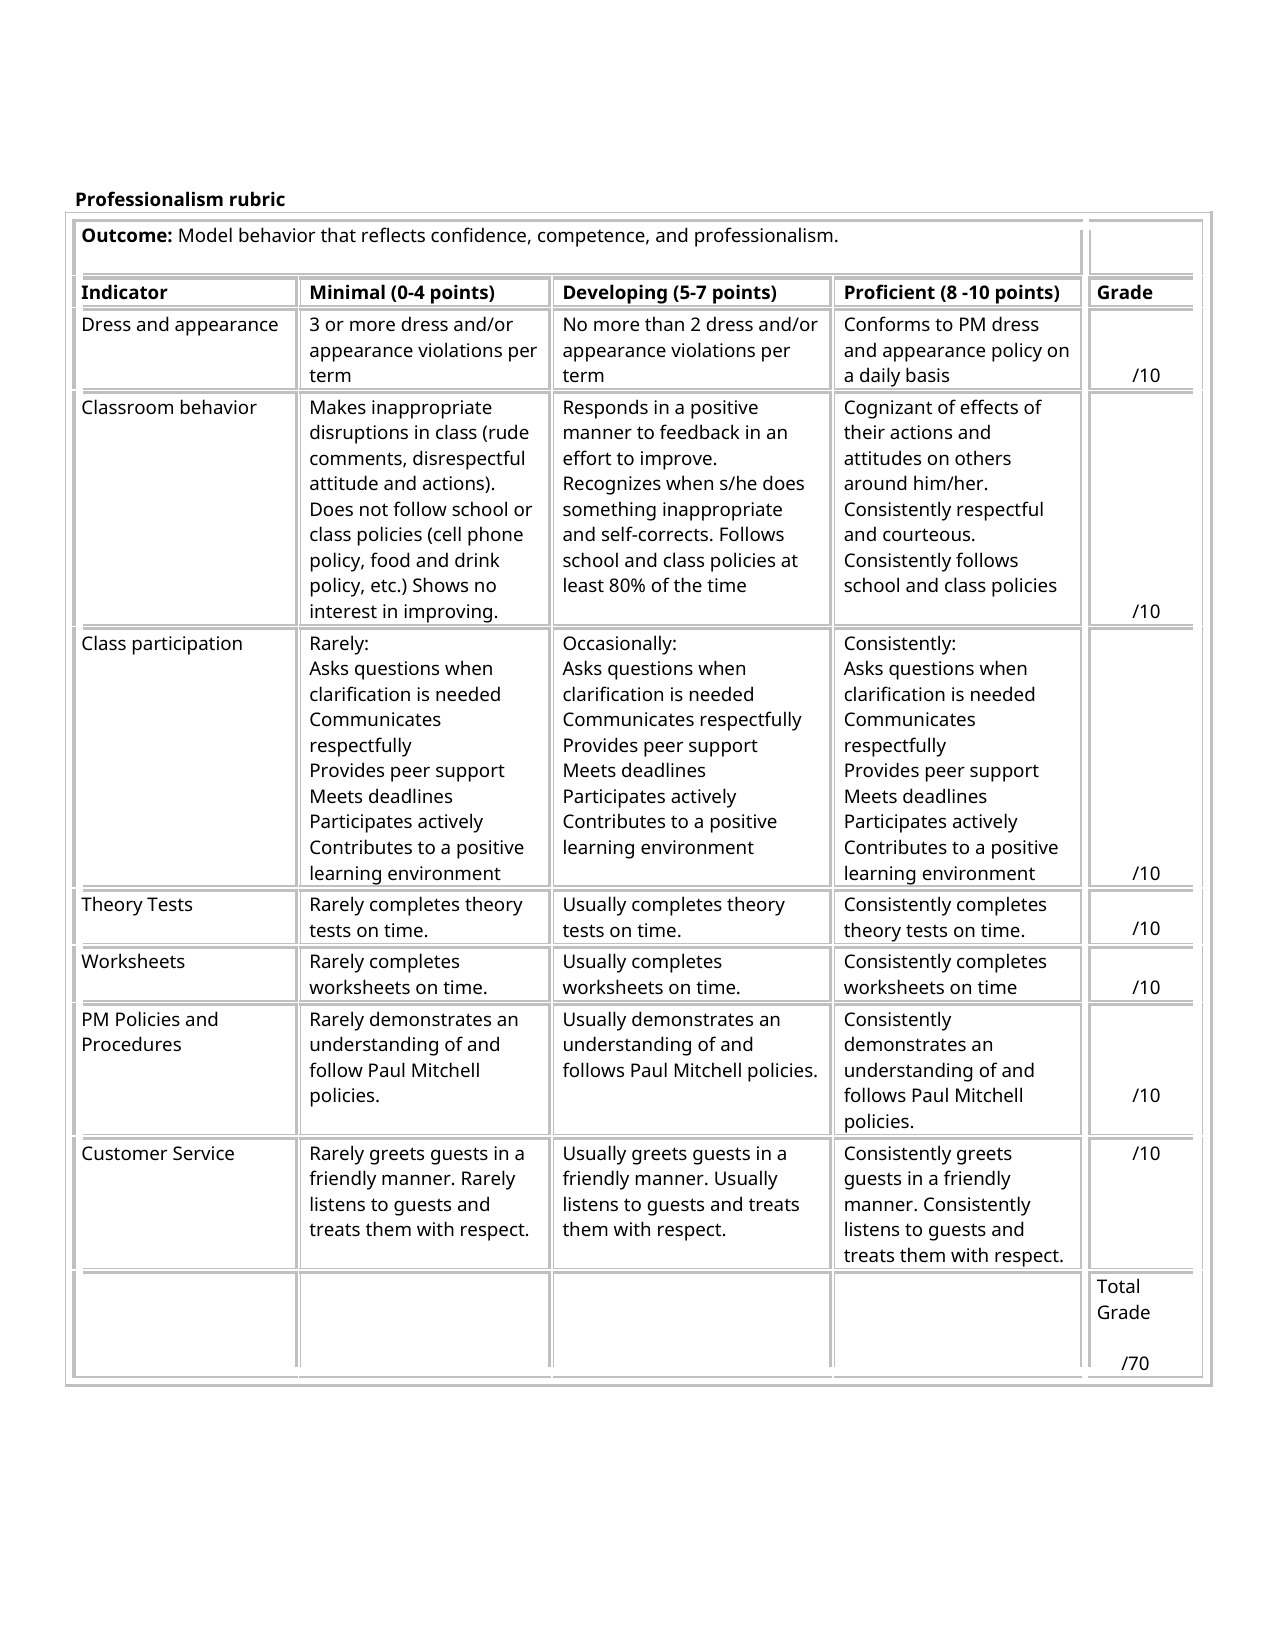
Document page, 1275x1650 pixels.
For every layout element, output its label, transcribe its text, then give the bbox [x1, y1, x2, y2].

table_cell Rarely demonstrates an understanding of and follow Paul Mitchell policies. [301, 1006, 548, 1134]
table_cell Consistently: Asks questions when clarification is needed Communicates respectfully Provides peer support Meets deadlines Participates actively Contributes to a positive learning environment [832, 624, 1085, 885]
table_cell [551, 1268, 832, 1376]
table_cell /10 [1085, 624, 1207, 885]
table_cell [298, 1268, 551, 1376]
table_cell No more than 2 dress and/or appearance violations per term [554, 311, 829, 388]
table_cell Worksheets [70, 943, 298, 1000]
text Professionalism rubric [75, 186, 1200, 211]
table_cell PM Policies and Procedures [70, 1000, 298, 1134]
table_header [1085, 213, 1207, 273]
table_cell Consistently demonstrates an understanding of and follows Paul Mitchell policies. [832, 1000, 1085, 1134]
table_header Outcome: Model behavior that reflects confidence, competence, and professionalism. [70, 213, 1085, 273]
table_cell Grade [1085, 273, 1207, 305]
table_cell 3 or more dress and/or appearance violations per term [301, 311, 548, 388]
table_cell Usually greets guests in a friendly manner. Usually listens to guests and treats them with respect. [554, 1140, 829, 1268]
table_cell Rarely completes worksheets on time. [301, 949, 548, 1000]
table_cell /10 [1085, 943, 1207, 1000]
table_cell /10 [1085, 1134, 1207, 1268]
table_cell Theory Tests [70, 885, 298, 943]
table_cell /10 [1085, 885, 1207, 943]
table_cell Minimal (0-4 points) [301, 280, 548, 305]
table_cell Makes inappropriate disruptions in class (rude comments, disrespectful attitude and actions). Does not follow school or class policies (cell phone policy, food and drink policy, etc.) Shows no interest in improving. [301, 394, 548, 624]
table_cell [70, 1268, 298, 1376]
table_cell Usually completes theory tests on time. [554, 892, 829, 943]
table_cell Indicator [70, 273, 298, 305]
table_cell Developing (5-7 points) [554, 280, 829, 305]
table_cell /10 [1085, 305, 1207, 388]
table_cell Usually demonstrates an understanding of and follows Paul Mitchell policies. [554, 1006, 829, 1134]
table_cell Customer Service [70, 1134, 298, 1268]
table_cell Class participation [70, 624, 298, 885]
table_cell Rarely completes theory tests on time. [301, 892, 548, 943]
table_cell Consistently greets guests in a friendly manner. Consistently listens to guests and treats them with respect. [832, 1134, 1085, 1268]
table_cell Occasionally: Asks questions when clarification is needed Communicates respectfully Provides peer support Meets deadlines Participates actively Contributes to a positive learning environment [554, 630, 829, 885]
table_cell Total Grade /70 [1085, 1268, 1207, 1376]
table_cell Rarely greets guests in a friendly manner. Rarely listens to guests and treats them with respect. [301, 1140, 548, 1268]
table_cell Dress and appearance [70, 305, 298, 388]
table_cell [832, 1268, 1085, 1376]
table_cell Consistently completes worksheets on time [832, 943, 1085, 1000]
table_cell Consistently completes theory tests on time. [832, 885, 1085, 943]
table_cell Responds in a positive manner to feedback in an effort to improve. Recognizes when s/he does something inappropriate and self-corrects. Follows school and class policies at least 80% of the time [554, 394, 829, 624]
table_cell /10 [1085, 388, 1207, 624]
table_cell Usually completes worksheets on time. [554, 949, 829, 1000]
table_cell Proficient (8 -10 points) [832, 273, 1085, 305]
table_cell Cognizant of effects of their actions and attitudes on others around him/her. Consistently respectful and courteous. Consistently follows school and class policies [832, 388, 1085, 624]
table_cell Classroom behavior [70, 388, 298, 624]
table_cell /10 [1085, 1000, 1207, 1134]
table_cell Rarely: Asks questions when clarification is needed Communicates respectfully Provides peer support Meets deadlines Participates actively Contributes to a positive learning environment [301, 630, 548, 885]
table_cell Conforms to PM dress and appearance policy on a daily basis [832, 305, 1085, 388]
